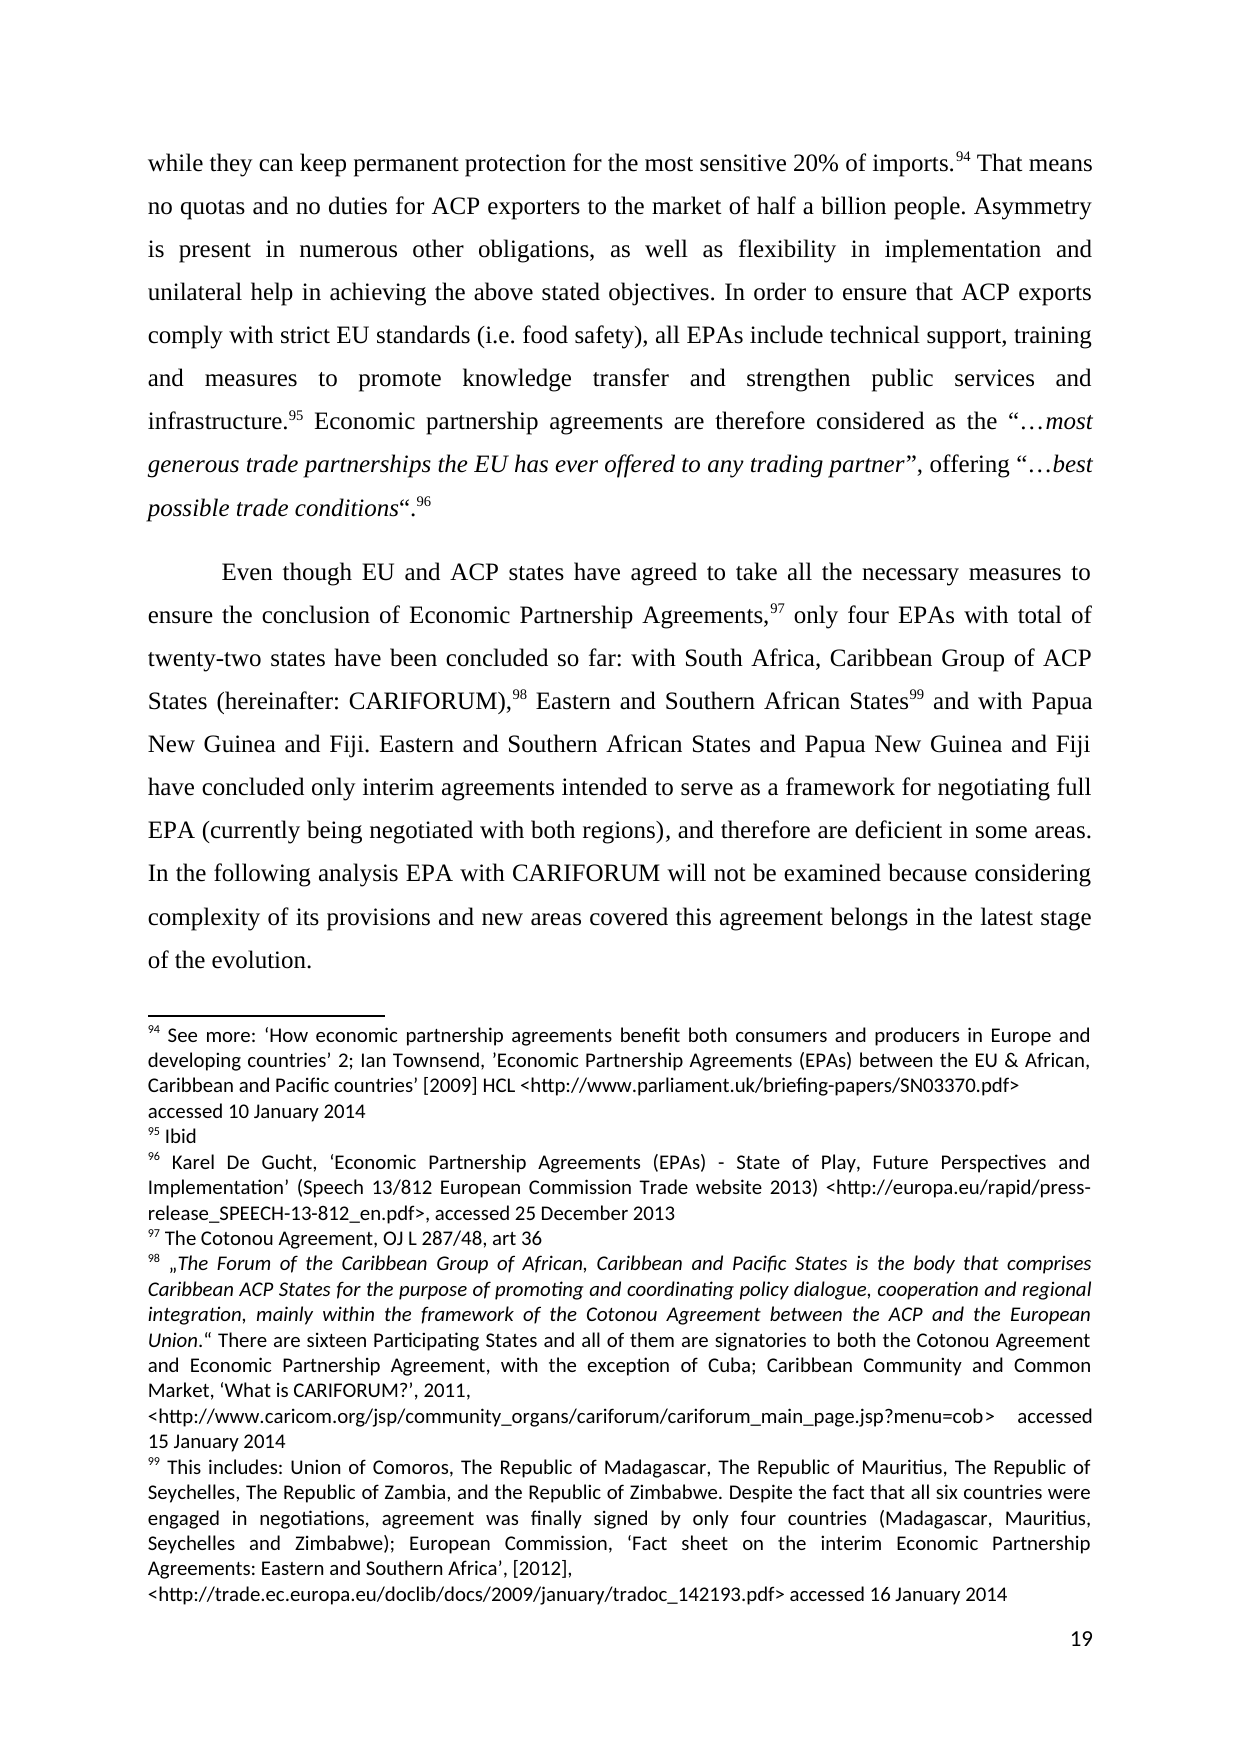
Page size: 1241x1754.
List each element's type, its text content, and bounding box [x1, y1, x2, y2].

text Even though EU and ACP states have agreed to take all the necessary measures to ensure the conclusion of Economic Partnership Agreements, only four EPAs with total of twenty-two states have been concluded so far: with South Africa, Caribbean Group of ACP States (hereinafter: CARIFORUM), Eastern and Southern African States and with Papua New Guinea and Fiji. Eastern and Southern African States and Papua New Guinea and Fiji have concluded only interim agreements intended to serve as a framework for negotiating full EPA (currently being negotiated with both regions), and therefore are deficient in some areas. In the following analysis EPA with CARIFORUM will not be examined because considering complexity of its provisions and new areas covered this agreement belongs in the latest stage of the evolution. [148, 557, 1093, 973]
text Since EPAs are primarily focused on ACP development they go beyond conventional FTAs by offering some benefits: while they provide full and immediate free access to the EU states, ACP countries can gradually open their market in the period of 15, and up to 25 years, while they can keep permanent protection for the most sensitive 20% of imports. That means no quotas and no duties for ACP exporters to the market of half a billion people. Asymmetry is present in numerous other obligations, as well as flexibility in implementation and unilateral help in achieving the above stated objectives. In order to ensure that ACP exports comply with strict EU standards (i.e. food safety), all EPAs include technical support, training and measures to promote knowledge transfer and strengthen public services and infrastructure. Economic partnership agreements are therefore considered as the “…most generous trade partnerships the EU has ever offered to any trading partner”, offering “…best possible trade conditions“. [148, 148, 1093, 521]
